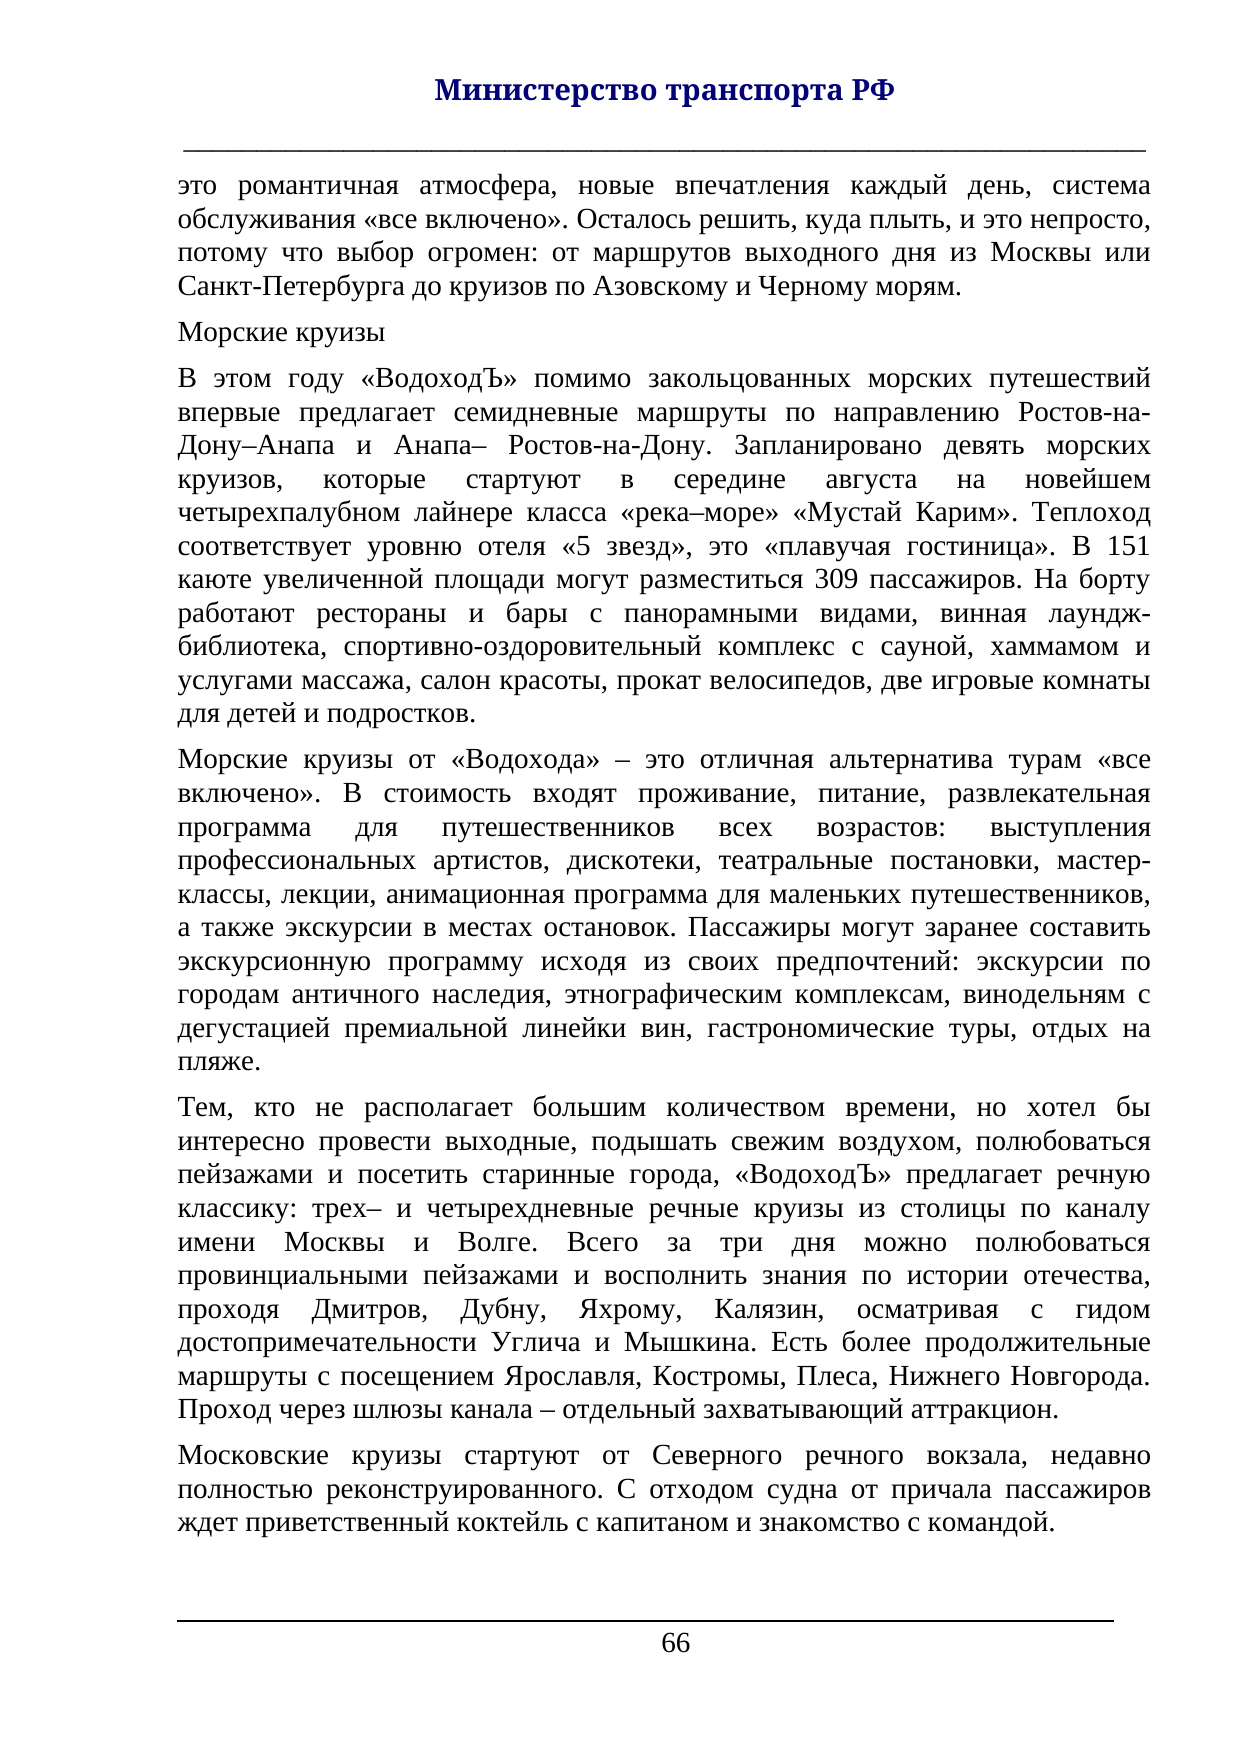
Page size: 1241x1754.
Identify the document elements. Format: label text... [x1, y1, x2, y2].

text Московские круизы стартуют от Северного речного вокзала, недавно полностью реконструированного. С отходом судна от причала пассажиров ждет приветственный коктейль с капитаном и знакомство с командой. [177, 1437, 1152, 1538]
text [177, 167, 1152, 302]
text В этом году «ВодоходЪ» помимо закольцованных морских путешествий впервые предлагает семидневные маршруты по направлению Ростов-на-Дону–Анапа и Анапа– Ростов-на-Дону. Запланировано девять морских круизов, которые стартуют в середине августа на новейшем четырехпалубном лайнере класса «река–море» «Мустай Карим». Теплоход соответствует уровню отеля «5 звезд», это «плавучая гостиница». В 151 каюте увеличенной площади могут разместиться 309 пассажиров. На борту работают рестораны и бары с панорамными видами, винная лаундж-библиотека, спортивно-оздоровительный комплекс с сауной, хаммамом и услугами массажа, салон красоты, прокат велосипедов, две игровые комнаты для детей и подростков. [177, 360, 1152, 729]
text Морские круизы от «Водохода» – это отличная альтернатива турам «все включено». В стоимость входят проживание, питание, развлекательная программа для путешественников всех возрастов: выступления профессиональных артистов, дискотеки, театральные постановки, мастер-классы, лекции, анимационная программа для маленьких путешественников, а также экскурсии в местах остановок. Пассажиры могут заранее составить экскурсионную программу исходя из своих предпочтений: экскурсии по городам античного наследия, этнографическим комплексам, винодельням с дегустацией премиальной линейки вин, гастрономические туры, отдых на пляже. [177, 742, 1152, 1077]
text Тем, кто не располагает большим количеством времени, но хотел бы интересно провести выходные, подышать свежим воздухом, полюбоваться пейзажами и посетить старинные города, «ВодоходЪ» предлагает речную классику: трех– и четырехдневные речные круизы из столицы по каналу имени Москвы и Волге. Всего за три дня можно полюбоваться провинциальными пейзажами и восполнить знания по истории отечества, проходя Дмитров, Дубну, Яхрому, Калязин, осматривая с гидом достопримечательности Углича и Мышкина. Есть более продолжительные маршруты с посещением Ярославля, Костромы, Плеса, Нижнего Новгорода. Проход через шлюзы канала – отдельный захватывающий аттракцион. [177, 1089, 1152, 1425]
text Морские круизы [177, 314, 1152, 348]
